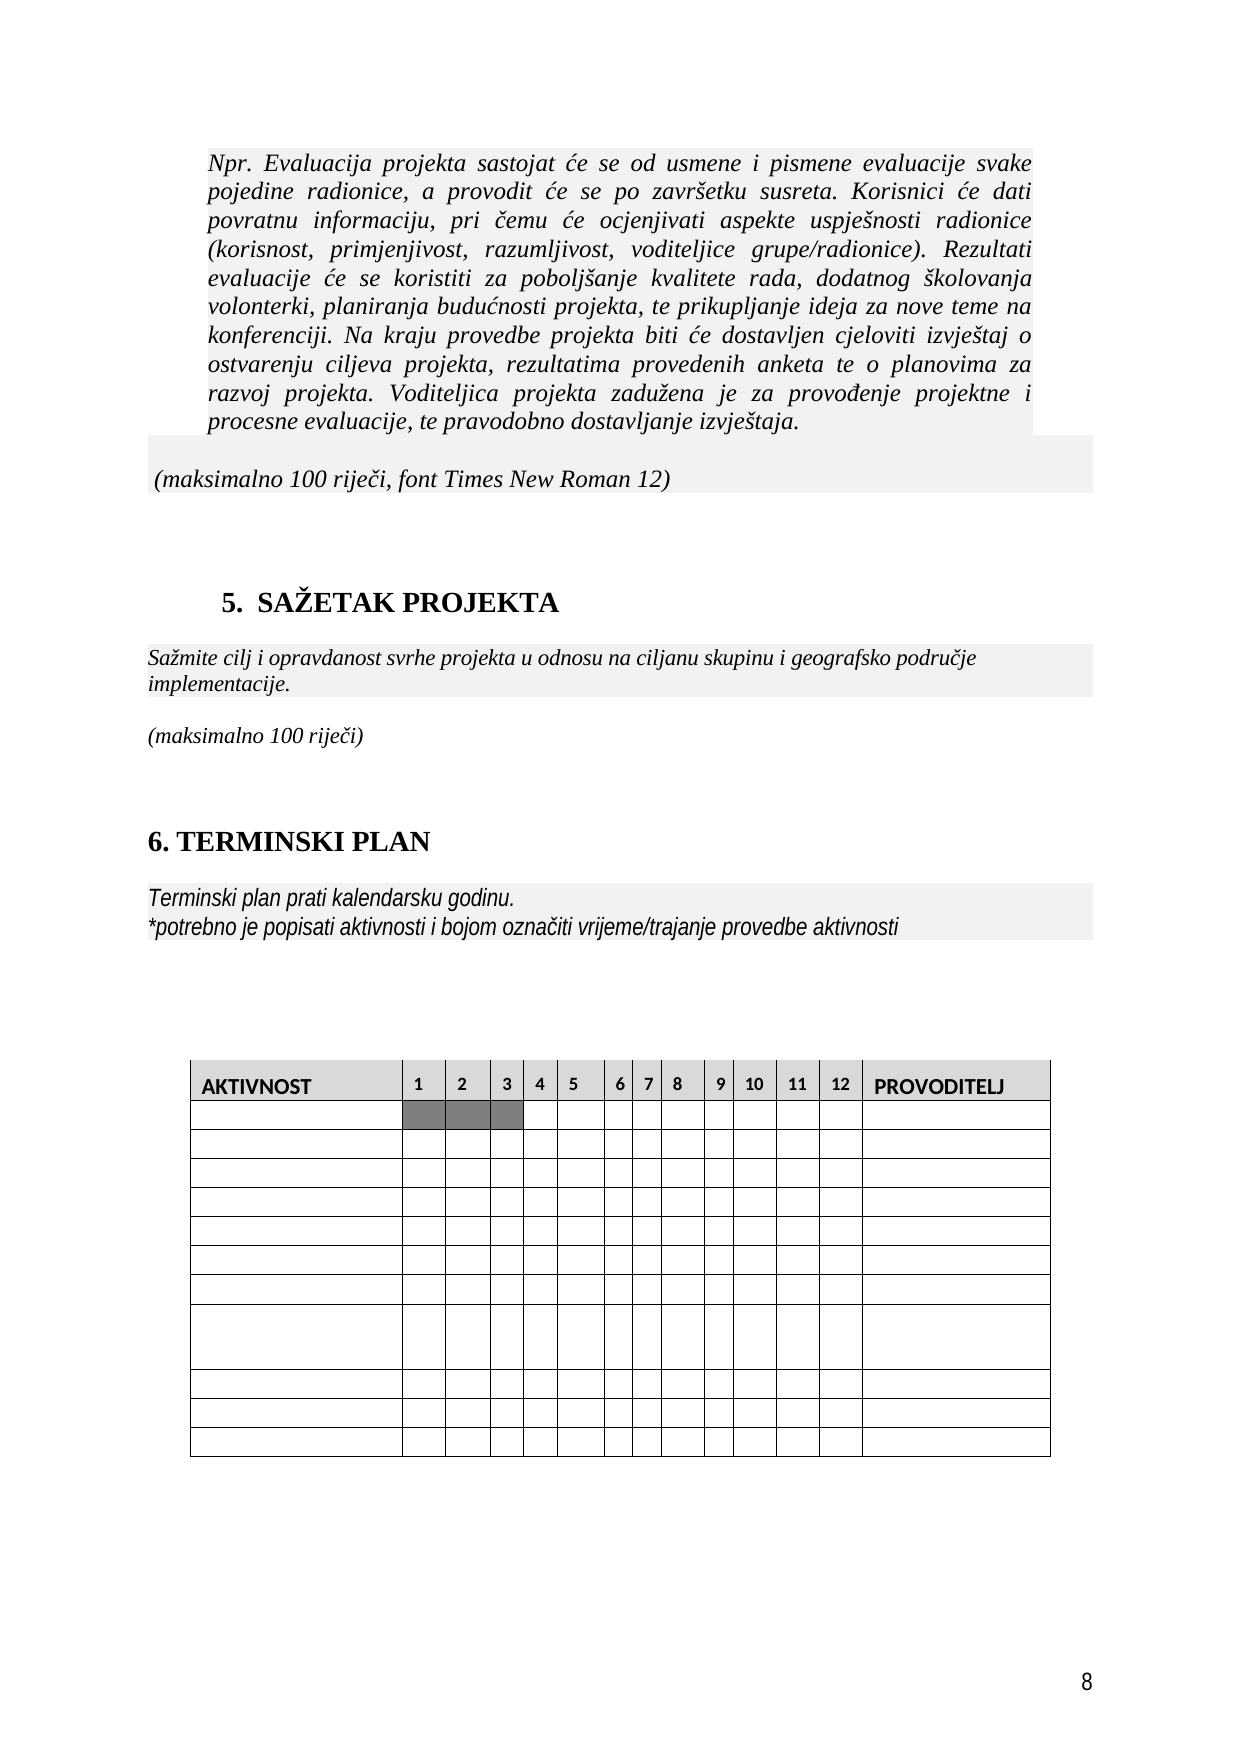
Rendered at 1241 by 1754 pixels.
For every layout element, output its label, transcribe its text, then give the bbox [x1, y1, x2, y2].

table_cell [633, 1399, 661, 1427]
table_cell [191, 1370, 402, 1398]
table_cell [524, 1188, 557, 1216]
table_cell [863, 1399, 1050, 1427]
table_cell [705, 1428, 733, 1456]
table_header 9 [705, 1060, 733, 1100]
table_cell [633, 1130, 661, 1158]
table_cell [491, 1159, 523, 1187]
table_cell [820, 1217, 862, 1245]
table_cell [777, 1217, 819, 1245]
table_cell [605, 1159, 632, 1187]
table_cell [863, 1305, 1050, 1368]
table_cell [605, 1399, 632, 1427]
table_cell [633, 1305, 661, 1368]
table_header 3 [491, 1060, 523, 1100]
table_cell [662, 1246, 704, 1274]
table_cell [403, 1217, 445, 1245]
text 5. SAŽETAK PROJEKTA [148, 586, 1093, 619]
table_cell [605, 1130, 632, 1158]
table_cell [734, 1188, 776, 1216]
text *potrebno je popisati aktivnosti i bojom označiti vrijeme/trajanje provedbe aktivnosti [148, 912, 1093, 940]
table_header 1 [403, 1060, 445, 1100]
table_cell [491, 1188, 523, 1216]
table_cell [705, 1275, 733, 1304]
table_cell [446, 1101, 490, 1129]
table_cell [605, 1217, 632, 1245]
table_cell [820, 1370, 862, 1398]
table_cell [777, 1101, 819, 1129]
text Npr. Evaluacija projekta sastojat će se od usmene i pismene evaluacije svake pojedine radionice, a provodit će se po završetku susreta. Korisnici će dati povratnu informaciju, pri čemu će ocjenjivati aspekte uspješnosti radionice (korisnost, primjenjivost, razumljivost, voditeljice grupe/radionice). Rezultati evaluacije će se koristiti za poboljšanje kvalitete rada, dodatnog školovanja volonterki, planiranja budućnosti projekta, te prikupljanje ideja za nove teme na konferenciji. Na kraju provedbe projekta biti će dostavljen cjeloviti izvještaj o ostvarenju ciljeva projekta, rezultatima provedenih anketa te o planovima za razvoj projekta. Voditeljica projekta zadužena je za provođenje projektne i procesne evaluacije, te pravodobno dostavljanje izvještaja. [208, 148, 1033, 435]
table_cell [558, 1217, 604, 1245]
table_cell [705, 1246, 733, 1274]
table_cell [558, 1275, 604, 1304]
table_cell [403, 1305, 445, 1368]
text Sažmite cilj i opravdanost svrhe projekta u odnosu na ciljanu skupinu i geografsko područje implementacije. [148, 644, 1093, 697]
table_cell [662, 1130, 704, 1158]
table_cell [662, 1370, 704, 1398]
table_cell [863, 1101, 1050, 1129]
table_cell [734, 1159, 776, 1187]
table_cell [605, 1101, 632, 1129]
table_cell [191, 1217, 402, 1245]
table_cell [524, 1130, 557, 1158]
table_cell [633, 1246, 661, 1274]
table_cell [403, 1399, 445, 1427]
table_cell [863, 1370, 1050, 1398]
table_cell [491, 1428, 523, 1456]
table_cell [446, 1275, 490, 1304]
table_cell [863, 1159, 1050, 1187]
table_cell [446, 1370, 490, 1398]
table_cell [191, 1399, 402, 1427]
table_cell [777, 1428, 819, 1456]
table_cell [558, 1399, 604, 1427]
table_cell [191, 1101, 402, 1129]
table_cell [662, 1305, 704, 1368]
table_cell [403, 1130, 445, 1158]
table_cell [662, 1428, 704, 1456]
table_cell [820, 1275, 862, 1304]
table_cell [705, 1101, 733, 1129]
table_cell [524, 1399, 557, 1427]
table_cell [558, 1188, 604, 1216]
text 6. TERMINSKI PLAN [148, 824, 1093, 858]
table_cell [777, 1246, 819, 1274]
table_cell [491, 1246, 523, 1274]
table_cell [820, 1399, 862, 1427]
table_cell [705, 1370, 733, 1398]
text Terminski plan prati kalendarsku godinu. [148, 883, 1093, 912]
table_cell [820, 1130, 862, 1158]
table_cell [734, 1246, 776, 1274]
table_cell [558, 1428, 604, 1456]
table_cell [705, 1217, 733, 1245]
table_cell [777, 1305, 819, 1368]
table_cell [605, 1370, 632, 1398]
table_header PROVODITELJ [863, 1060, 1050, 1100]
table_cell [524, 1246, 557, 1274]
table_cell [705, 1399, 733, 1427]
table_cell [863, 1246, 1050, 1274]
table_cell [777, 1130, 819, 1158]
table_cell [820, 1305, 862, 1368]
table_cell [662, 1159, 704, 1187]
table_cell [524, 1428, 557, 1456]
table_cell [820, 1246, 862, 1274]
table_cell [524, 1305, 557, 1368]
table_cell [633, 1370, 661, 1398]
table_cell [605, 1428, 632, 1456]
table_cell [558, 1305, 604, 1368]
table_cell [491, 1130, 523, 1158]
table_cell [633, 1159, 661, 1187]
table_cell [524, 1217, 557, 1245]
table_cell [446, 1399, 490, 1427]
table_cell [446, 1217, 490, 1245]
table_cell [820, 1188, 862, 1216]
table_cell [491, 1370, 523, 1398]
table_cell [403, 1188, 445, 1216]
table_cell [403, 1275, 445, 1304]
table_cell [605, 1188, 632, 1216]
table_cell [446, 1246, 490, 1274]
table_cell [558, 1159, 604, 1187]
table_cell [633, 1275, 661, 1304]
table_cell [863, 1275, 1050, 1304]
table_cell [863, 1130, 1050, 1158]
table_cell [705, 1159, 733, 1187]
table_cell [403, 1370, 445, 1398]
table_cell [605, 1305, 632, 1368]
table_cell [734, 1130, 776, 1158]
table_cell [191, 1246, 402, 1274]
table_header 10 [734, 1060, 776, 1100]
table_header 4 [524, 1060, 557, 1100]
table_cell [705, 1188, 733, 1216]
table_cell [446, 1428, 490, 1456]
table_cell [734, 1370, 776, 1398]
table_cell [705, 1305, 733, 1368]
table_cell [777, 1188, 819, 1216]
table_cell [734, 1305, 776, 1368]
text (maksimalno 100 riječi, font Times New Roman 12) [148, 464, 1093, 493]
table_cell [777, 1275, 819, 1304]
table_cell [705, 1130, 733, 1158]
table_cell [777, 1399, 819, 1427]
table_cell [863, 1188, 1050, 1216]
table_cell [191, 1275, 402, 1304]
text (maksimalno 100 riječi) [148, 722, 1093, 748]
table_header AKTIVNOST [191, 1060, 402, 1100]
table_cell [403, 1159, 445, 1187]
table_cell [558, 1370, 604, 1398]
table_cell [191, 1188, 402, 1216]
table_cell [734, 1101, 776, 1129]
table_cell [734, 1428, 776, 1456]
table_cell [491, 1399, 523, 1427]
table_cell [662, 1217, 704, 1245]
table_cell [777, 1370, 819, 1398]
table_cell [558, 1246, 604, 1274]
table_cell [820, 1428, 862, 1456]
table_cell [633, 1428, 661, 1456]
table_header 11 [777, 1060, 819, 1100]
table_cell [820, 1159, 862, 1187]
table_cell [863, 1428, 1050, 1456]
table_cell [191, 1305, 402, 1368]
table_cell [605, 1246, 632, 1274]
table_header 5 [558, 1060, 604, 1100]
table_cell [446, 1130, 490, 1158]
table_cell [734, 1275, 776, 1304]
table_cell [191, 1130, 402, 1158]
table_cell [633, 1217, 661, 1245]
table_cell [403, 1428, 445, 1456]
table_cell [491, 1217, 523, 1245]
table_cell [633, 1101, 661, 1129]
table_cell [734, 1217, 776, 1245]
table_cell [662, 1188, 704, 1216]
table_cell [191, 1159, 402, 1187]
table_cell [491, 1275, 523, 1304]
table_cell [863, 1217, 1050, 1245]
table_header 2 [446, 1060, 490, 1100]
table_cell [558, 1130, 604, 1158]
table_cell [777, 1159, 819, 1187]
table_cell [820, 1101, 862, 1129]
table_cell [662, 1275, 704, 1304]
table_cell [734, 1399, 776, 1427]
table_cell [446, 1188, 490, 1216]
table_header 6 [605, 1060, 632, 1100]
table_cell [491, 1101, 523, 1129]
table_cell [491, 1305, 523, 1368]
table_cell [403, 1101, 445, 1129]
table_cell [446, 1159, 490, 1187]
table_cell [633, 1188, 661, 1216]
table_cell [524, 1370, 557, 1398]
table_header 8 [662, 1060, 704, 1100]
table_cell [524, 1275, 557, 1304]
table_header 12 [820, 1060, 862, 1100]
table_cell [662, 1101, 704, 1129]
table_cell [524, 1159, 557, 1187]
table_cell [524, 1101, 557, 1129]
table_cell [191, 1428, 402, 1456]
table_cell [662, 1399, 704, 1427]
table_cell [558, 1101, 604, 1129]
table_cell [605, 1275, 632, 1304]
table_cell [446, 1305, 490, 1368]
table_header 7 [633, 1060, 661, 1100]
table_cell [403, 1246, 445, 1274]
